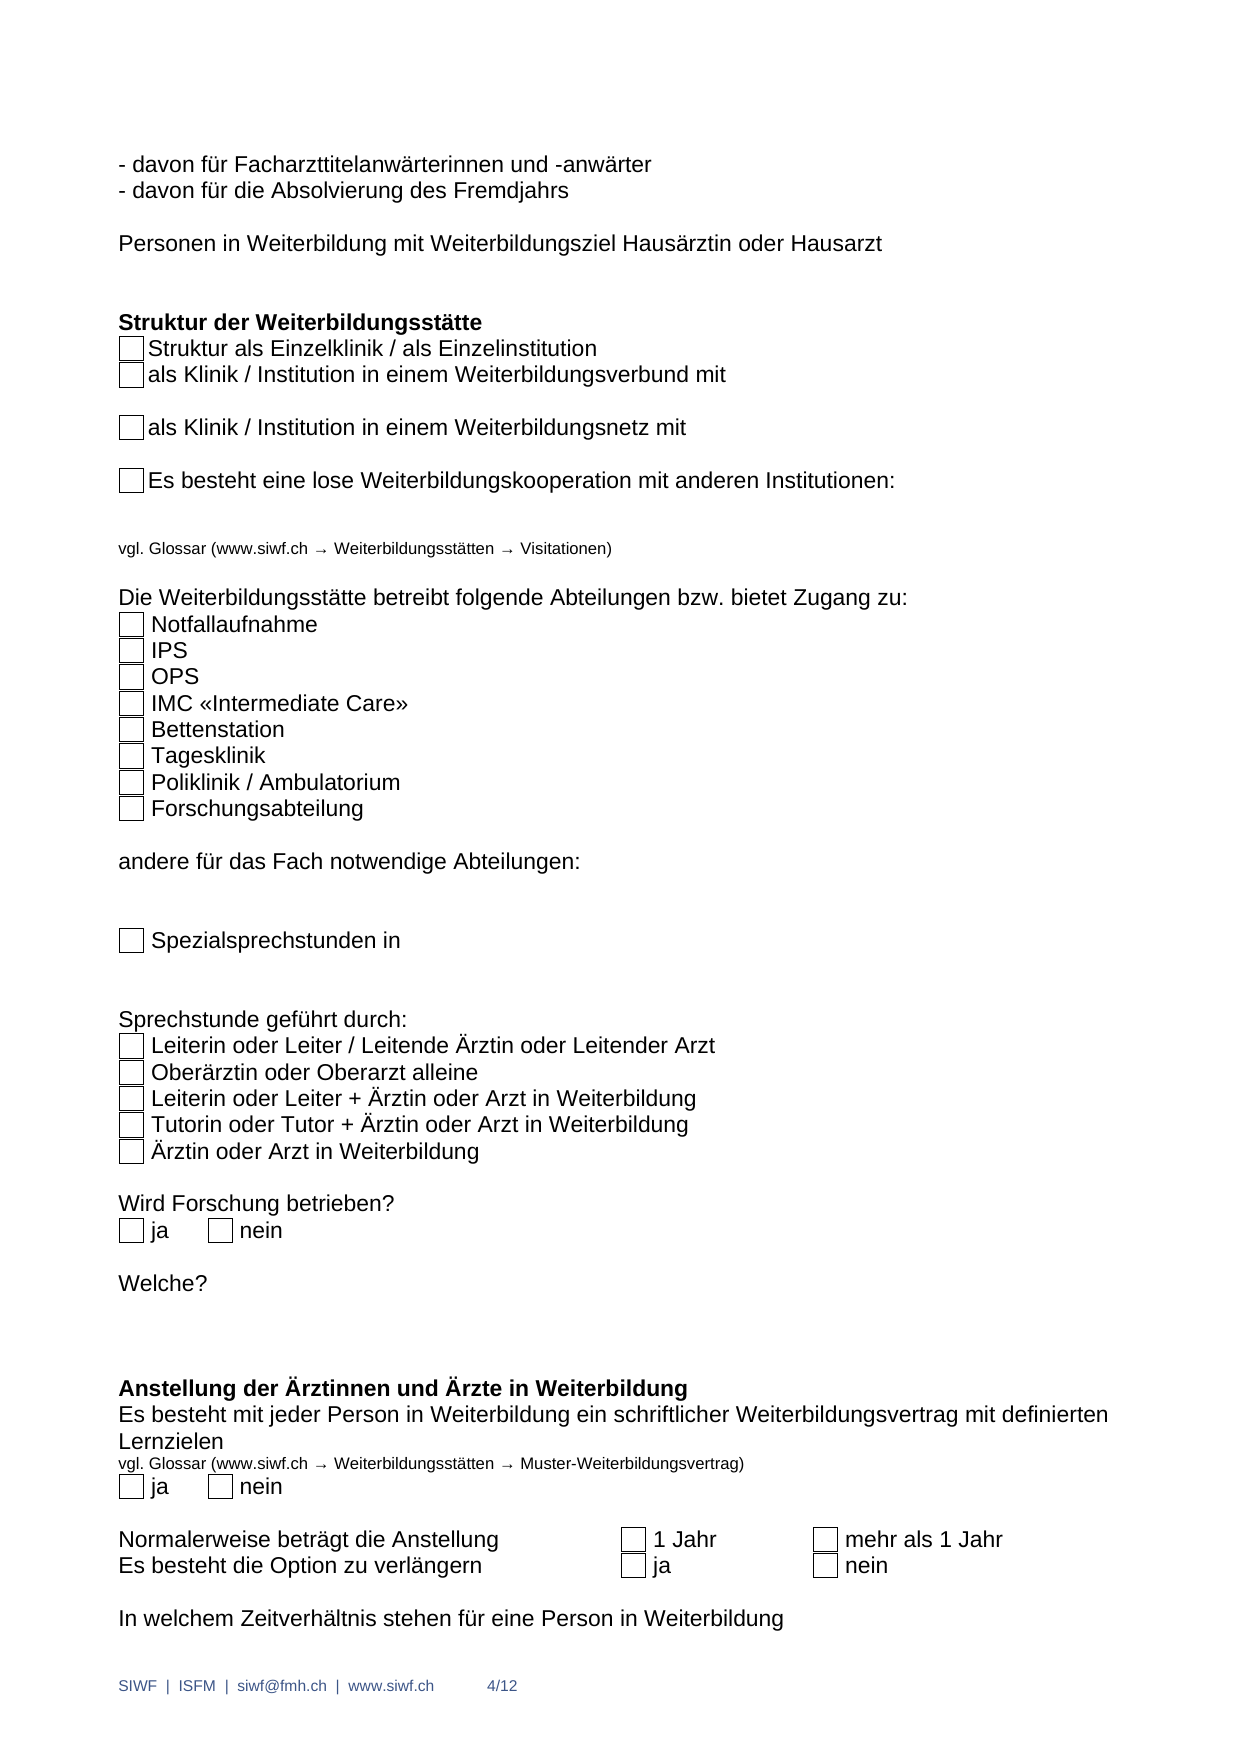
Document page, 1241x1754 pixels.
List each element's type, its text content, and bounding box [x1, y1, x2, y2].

text Tutorin oder Tutor + Ärztin oder Arzt in Weiterbildung [118, 1111, 1203, 1138]
text Anstellung der Ärztinnen und Ärzte in Weiterbildung [118, 1375, 1203, 1401]
text IMC «Intermediate Care» [118, 690, 1203, 716]
text Poliklinik / Ambulatorium [118, 769, 1203, 795]
text andere für das Fach notwendige Abteilungen: [118, 848, 1203, 874]
text IPS [118, 637, 1203, 663]
text Es besteht die Option zu verlängern ja nein [118, 1552, 1203, 1578]
text vgl. Glossar (www.siwf.ch → Weiterbildungsstätten → Muster-Weiterbildungsvertrag) [118, 1454, 1203, 1473]
text - davon für die Absolvierung des Fremdjahrs [118, 177, 1203, 203]
text Notfallaufnahme [118, 611, 1203, 637]
text Personen in Weiterbildung mit Weiterbildungsziel Hausärztin oder Hausarzt [118, 230, 1203, 256]
text - davon für Facharzttitelanwärterinnen und -anwärter [118, 151, 1203, 177]
text Ärztin oder Arzt in Weiterbildung [118, 1138, 1203, 1164]
text Spezialsprechstunden in [118, 927, 1203, 953]
text ja nein [118, 1217, 1203, 1243]
text ja nein [118, 1473, 1203, 1499]
text Struktur der Weiterbildungsstätte [118, 309, 1203, 335]
text als Klinik / Institution in einem Weiterbildungsverbund mit [118, 361, 1203, 388]
text Es besteht mit jeder Person in Weiterbildung ein schriftlicher Weiterbildungsvertrag mit definierten Lernzielen [118, 1401, 1203, 1454]
text Tagesklinik [118, 742, 1203, 769]
text Welche? [118, 1269, 1203, 1296]
text Normalerweise beträgt die Anstellung 1 Jahr mehr als 1 Jahr [118, 1526, 1203, 1552]
text Leiterin oder Leiter + Ärztin oder Arzt in Weiterbildung [118, 1085, 1203, 1111]
text Leiterin oder Leiter / Leitende Ärztin oder Leitender Arzt [118, 1032, 1203, 1059]
text Forschungsabteilung [118, 795, 1203, 821]
text OPS [118, 663, 1203, 690]
text Wird Forschung betrieben? [118, 1190, 1203, 1217]
text Es besteht eine lose Weiterbildungskooperation mit anderen Institutionen: [118, 467, 1203, 493]
text Oberärztin oder Oberarzt alleine [118, 1059, 1203, 1085]
text Struktur als Einzelklinik / als Einzelinstitution [118, 335, 1203, 361]
text Die Weiterbildungsstätte betreibt folgende Abteilungen bzw. bietet Zugang zu: [118, 584, 1203, 611]
text Sprechstunde geführt durch: [118, 1006, 1203, 1032]
text vgl. Glossar (www.siwf.ch → Weiterbildungsstätten → Visitationen) [118, 539, 1203, 558]
text Bettenstation [118, 716, 1203, 742]
text als Klinik / Institution in einem Weiterbildungsnetz mit [118, 414, 1203, 441]
text In welchem Zeitverhältnis stehen für eine Person in Weiterbildung [118, 1605, 1203, 1631]
